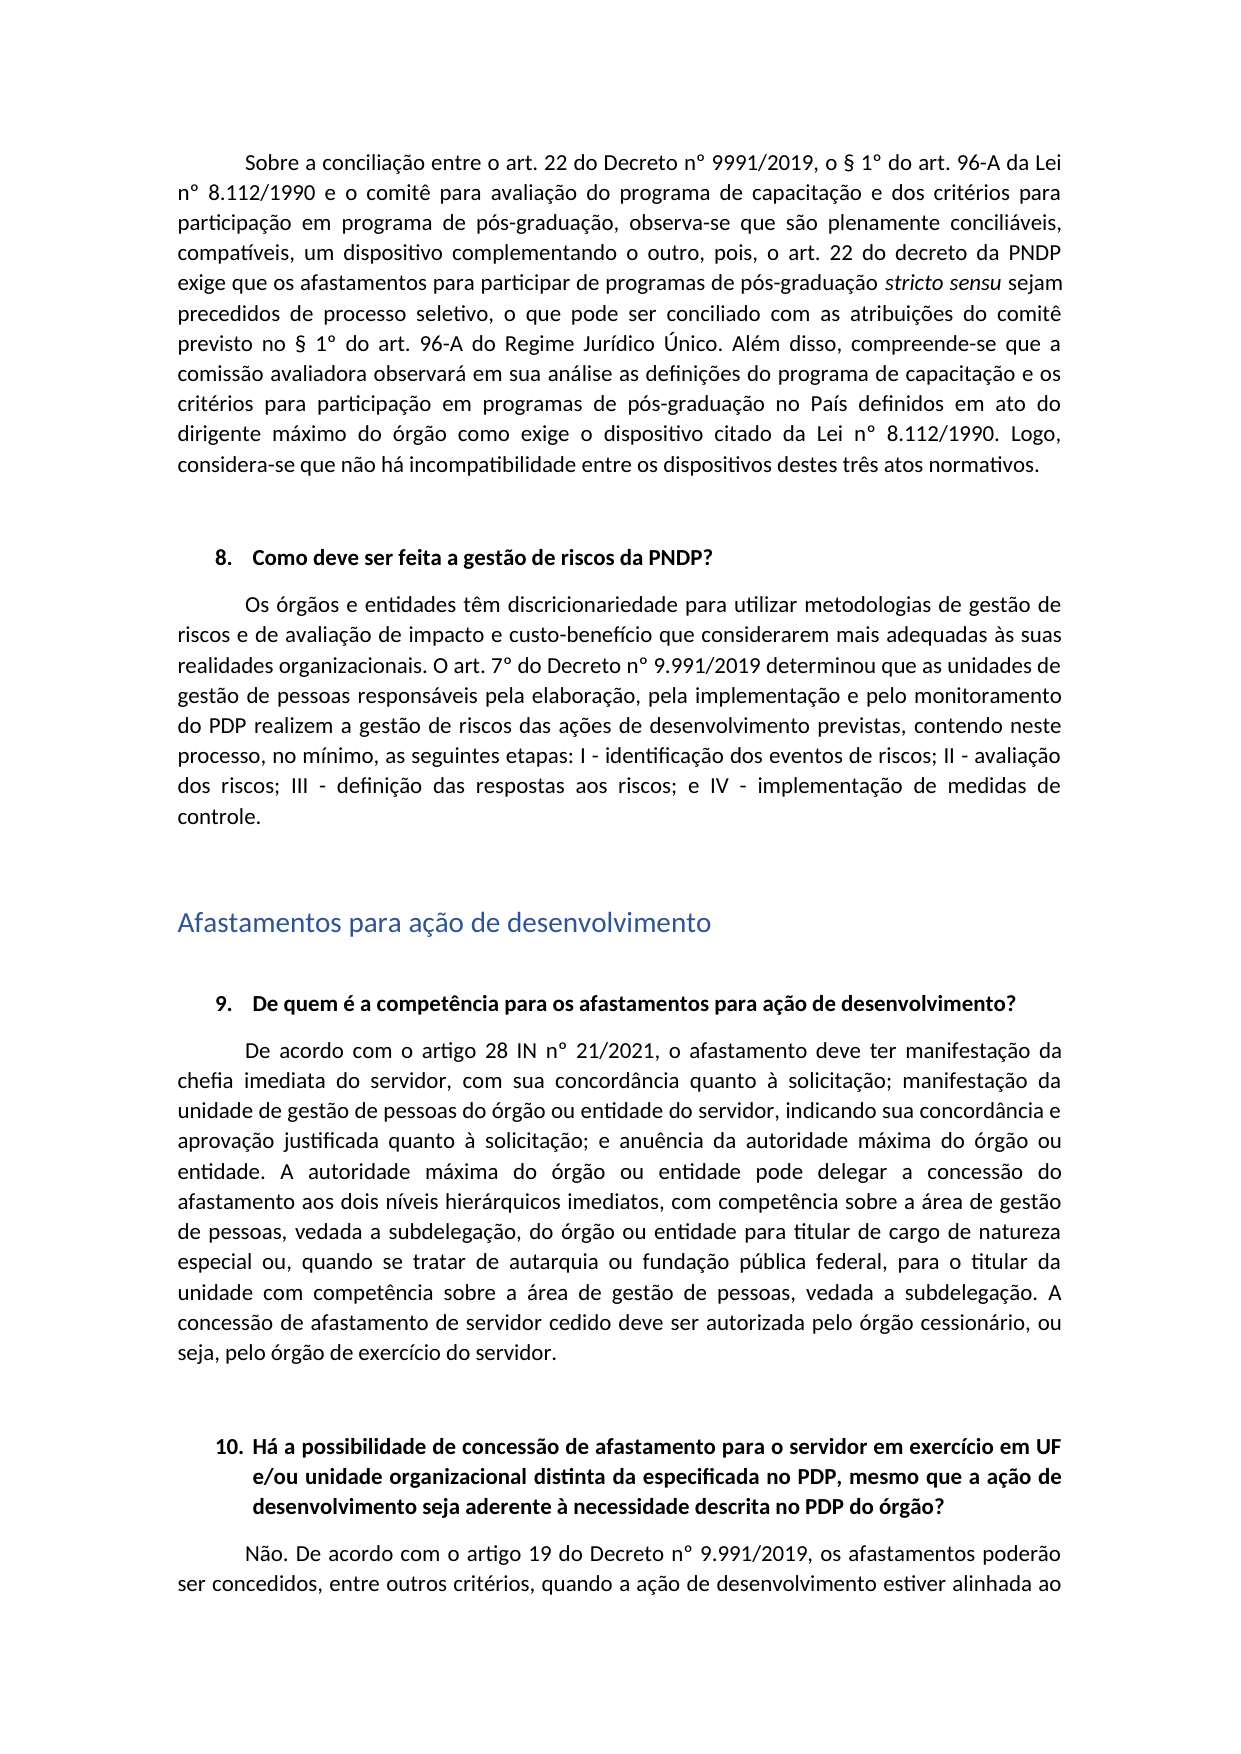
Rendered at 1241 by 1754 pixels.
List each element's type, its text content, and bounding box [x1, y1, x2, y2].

text De acordo com o artigo 28 IN nº 21/2021, o afastamento deve ter manifestação da chefia imediata do servidor, com sua concordância quanto à solicitação; manifestação da unidade de gestão de pessoas do órgão ou entidade do servidor, indicando sua concordância e aprovação justificada quanto à solicitação; e anuência da autoridade máxima do órgão ou entidade. A autoridade máxima do órgão ou entidade pode delegar a concessão do afastamento aos dois níveis hierárquicos imediatos, com competência sobre a área de gestão de pessoas, vedada a subdelegação, do órgão ou entidade para titular de cargo de natureza especial ou, quando se tratar de autarquia ou fundação pública federal, para o titular da unidade com competência sobre a área de gestão de pessoas, vedada a subdelegação. A concessão de afastamento de servidor cedido deve ser autorizada pelo órgão cessionário, ou seja, pelo órgão de exercício do servidor. [177, 1036, 1063, 1366]
text Os órgãos e entidades têm discricionariedade para utilizar metodologias de gestão de riscos e de avaliação de impacto e custo-benefício que considerarem mais adequadas às suas realidades organizacionais. O art. 7º do Decreto nº 9.991/2019 determinou que as unidades de gestão de pessoas responsáveis pela elaboração, pela implementação e pelo monitoramento do PDP realizem a gestão de riscos das ações de desenvolvimento previstas, contendo neste processo, no mínimo, as seguintes etapas: I - identificação dos eventos de riscos; II - avaliação dos riscos; III - definição das respostas aos riscos; e IV - implementação de medidas de controle. [177, 590, 1063, 830]
list Há a possibilidade de concessão de afastamento para o servidor em exercício em UF e/ou unidade organizacional distinta da especificada no PDP, mesmo que a ação de desenvolvimento seja aderente à necessidade descrita no PDP do órgão? [215, 1432, 1063, 1520]
subtitle Afastamentos para ação de desenvolvimento [177, 904, 1063, 939]
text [177, 1539, 1063, 1597]
text Sobre a conciliação entre o art. 22 do Decreto nº 9991/2019, o § 1º do art. 96-A da Lei nº 8.112/1990 e o comitê para avaliação do programa de capacitação e dos critérios para participação em programa de pós-graduação, observa-se que são plenamente conciliáveis, compatíveis, um dispositivo complementando o outro, pois, o art. 22 do decreto da PNDP exige que os afastamentos para participar de programas de pós-graduação stricto sensu sejam precedidos de processo seletivo, o que pode ser conciliado com as atribuições do comitê previsto no § 1º do art. 96-A do Regime Jurídico Único. Além disso, compreende-se que a comissão avaliadora observará em sua análise as definições do programa de capacitação e os critérios para participação em programas de pós-graduação no País definidos em ato do dirigente máximo do órgão como exige o dispositivo citado da Lei nº 8.112/1990. Logo, considera-se que não há incompatibilidade entre os dispositivos destes três atos normativos. [177, 148, 1063, 478]
list Como deve ser feita a gestão de riscos da PNDP? [215, 543, 1063, 571]
list De quem é a competência para os afastamentos para ação de desenvolvimento? [215, 989, 1063, 1017]
